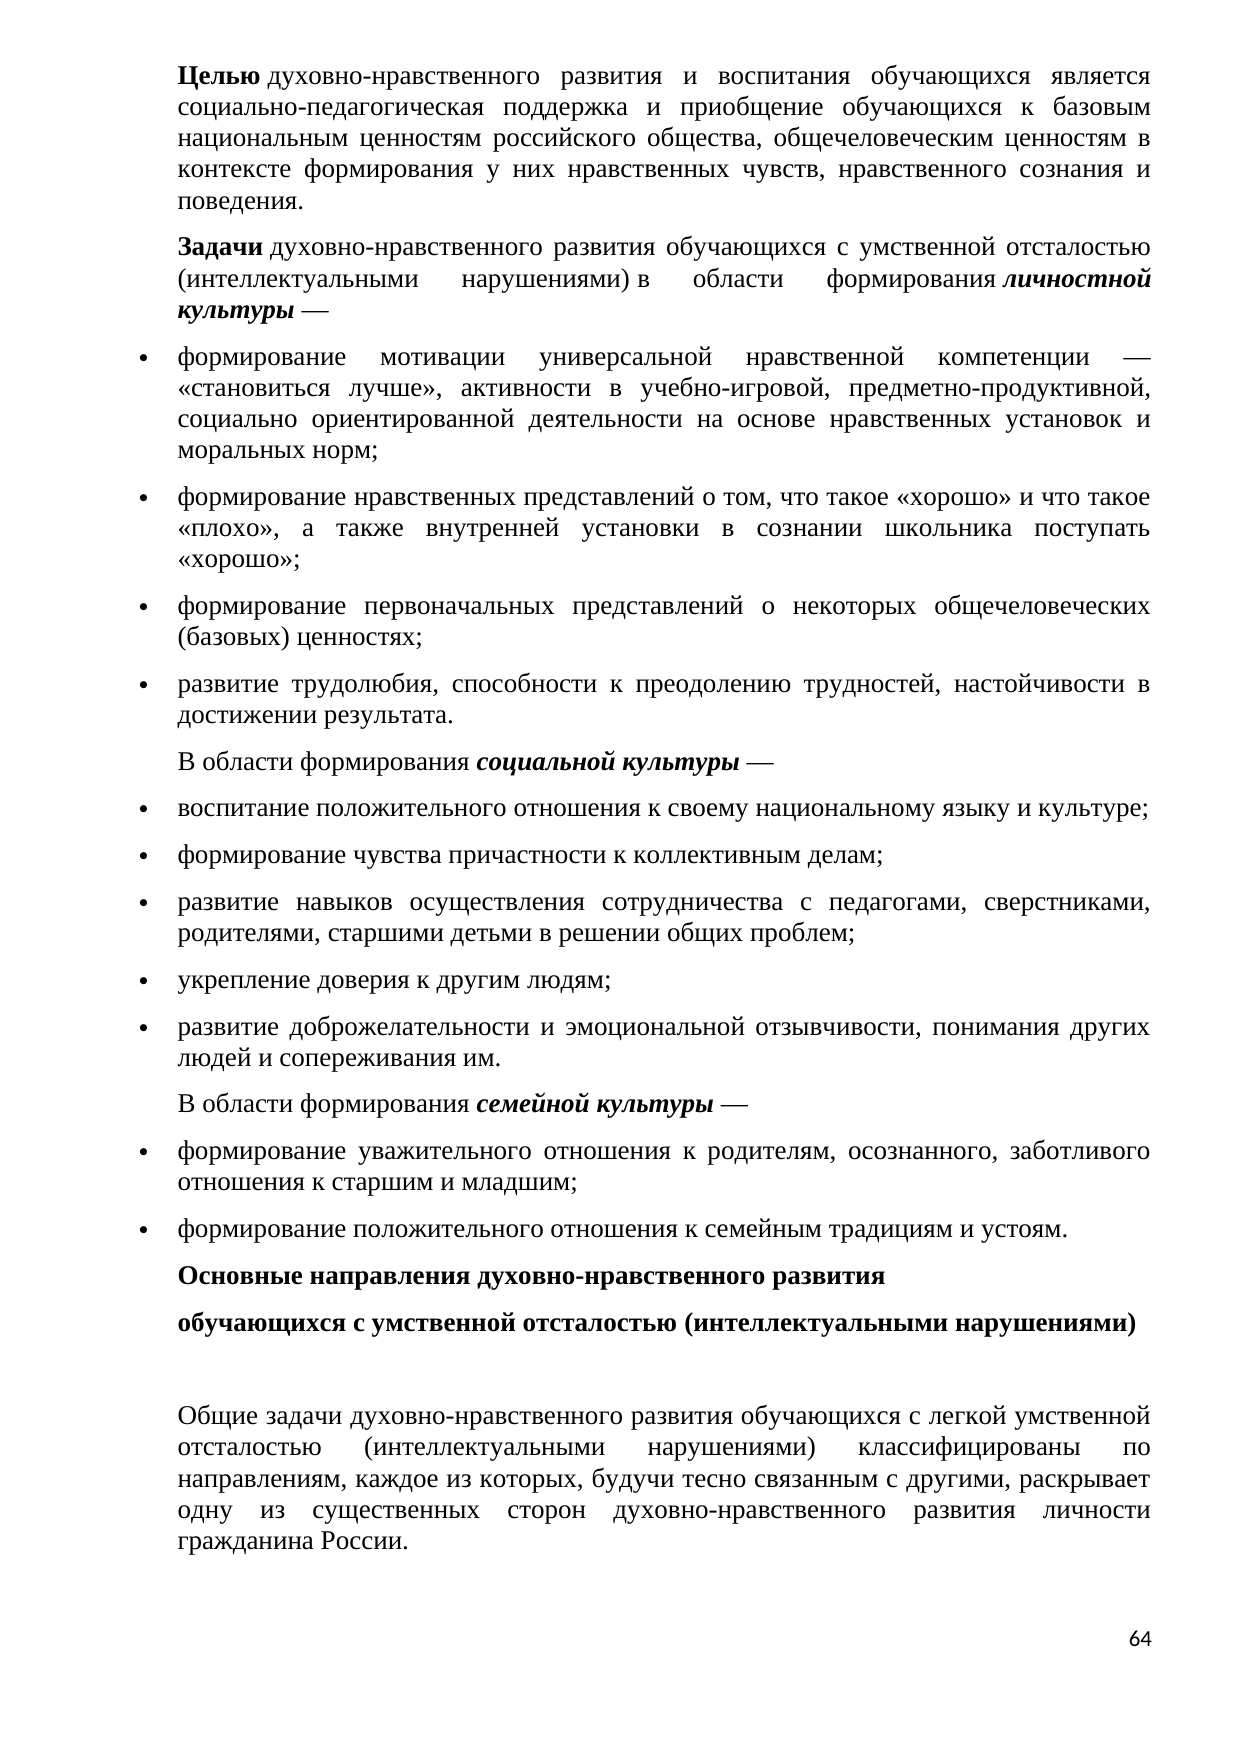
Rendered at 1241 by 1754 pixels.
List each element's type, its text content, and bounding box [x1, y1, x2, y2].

list формирование нравственных представлений о том, что такое «хорошо» и что такое «плохо», а также внутренней установки в сознании школьника поступать «хорошо»; [140, 480, 1152, 573]
list развитие трудолюбия, способности к преодолению трудностей, настойчивости в достижении результата. [140, 667, 1152, 729]
text Задачи духовно-нравственного развития обучающихся с умственной отсталостью (интеллектуальными нарушениями) в области формирования личностной культуры ― [177, 231, 1152, 324]
text Целью духовно-нравственного развития и воспитания обучающихся является социально-педагогическая поддержка и приобщение обучающихся к базовым национальным ценностям российского общества, общечеловеческим ценностям в контексте формирования у них нравственных чувств, нравственного сознания и поведения. [177, 59, 1152, 215]
list развитие навыков осуществления сотрудничества с педагогами, сверстниками, родителями, старшими детьми в решении общих проблем; [140, 885, 1152, 947]
list формирование уважительного отношения к родителям, осознанного, заботливого отношения к старшим и младшим; [140, 1134, 1152, 1197]
list формирование положительного отношения к семейным традициям и устоям. [140, 1212, 1152, 1243]
list воспитание положительного отношения к своему национальному языку и культуре; [140, 791, 1152, 823]
text В области формирования семейной культуры ― [177, 1088, 1152, 1119]
list формирование первоначальных представлений о некоторых общечеловеческих (базовых) ценностях; [140, 589, 1152, 651]
text Общие задачи духовно-нравственного развития обучающихся с легкой умственной отсталостью (интеллектуальными нарушениями) классифицированы по направлениям, каждое из которых, будучи тесно связанным с другими, раскрывает одну из существенных сторон духовно-нравственного развития личности гражданина России. [177, 1399, 1152, 1555]
list укрепление доверия к другим людям; [140, 963, 1152, 994]
text обучающихся с умственной отсталостью (интеллектуальными нарушениями) [177, 1306, 1152, 1337]
text В области формирования социальной культуры ― [177, 745, 1152, 776]
list формирование чувства причастности к коллективным делам; [140, 838, 1152, 869]
list формирование мотивации универсальной нравственной компетенции — «становиться лучше», активности в учебно-игровой, предметно-продуктивной, социально ориентированной деятельности на основе нравственных установок и моральных норм; [140, 339, 1152, 464]
list развитие доброжелательности и эмоциональной отзывчивости, понимания других людей и сопереживания им. [140, 1010, 1152, 1072]
text Основные направления духовно-нравственного развития [177, 1259, 1152, 1290]
